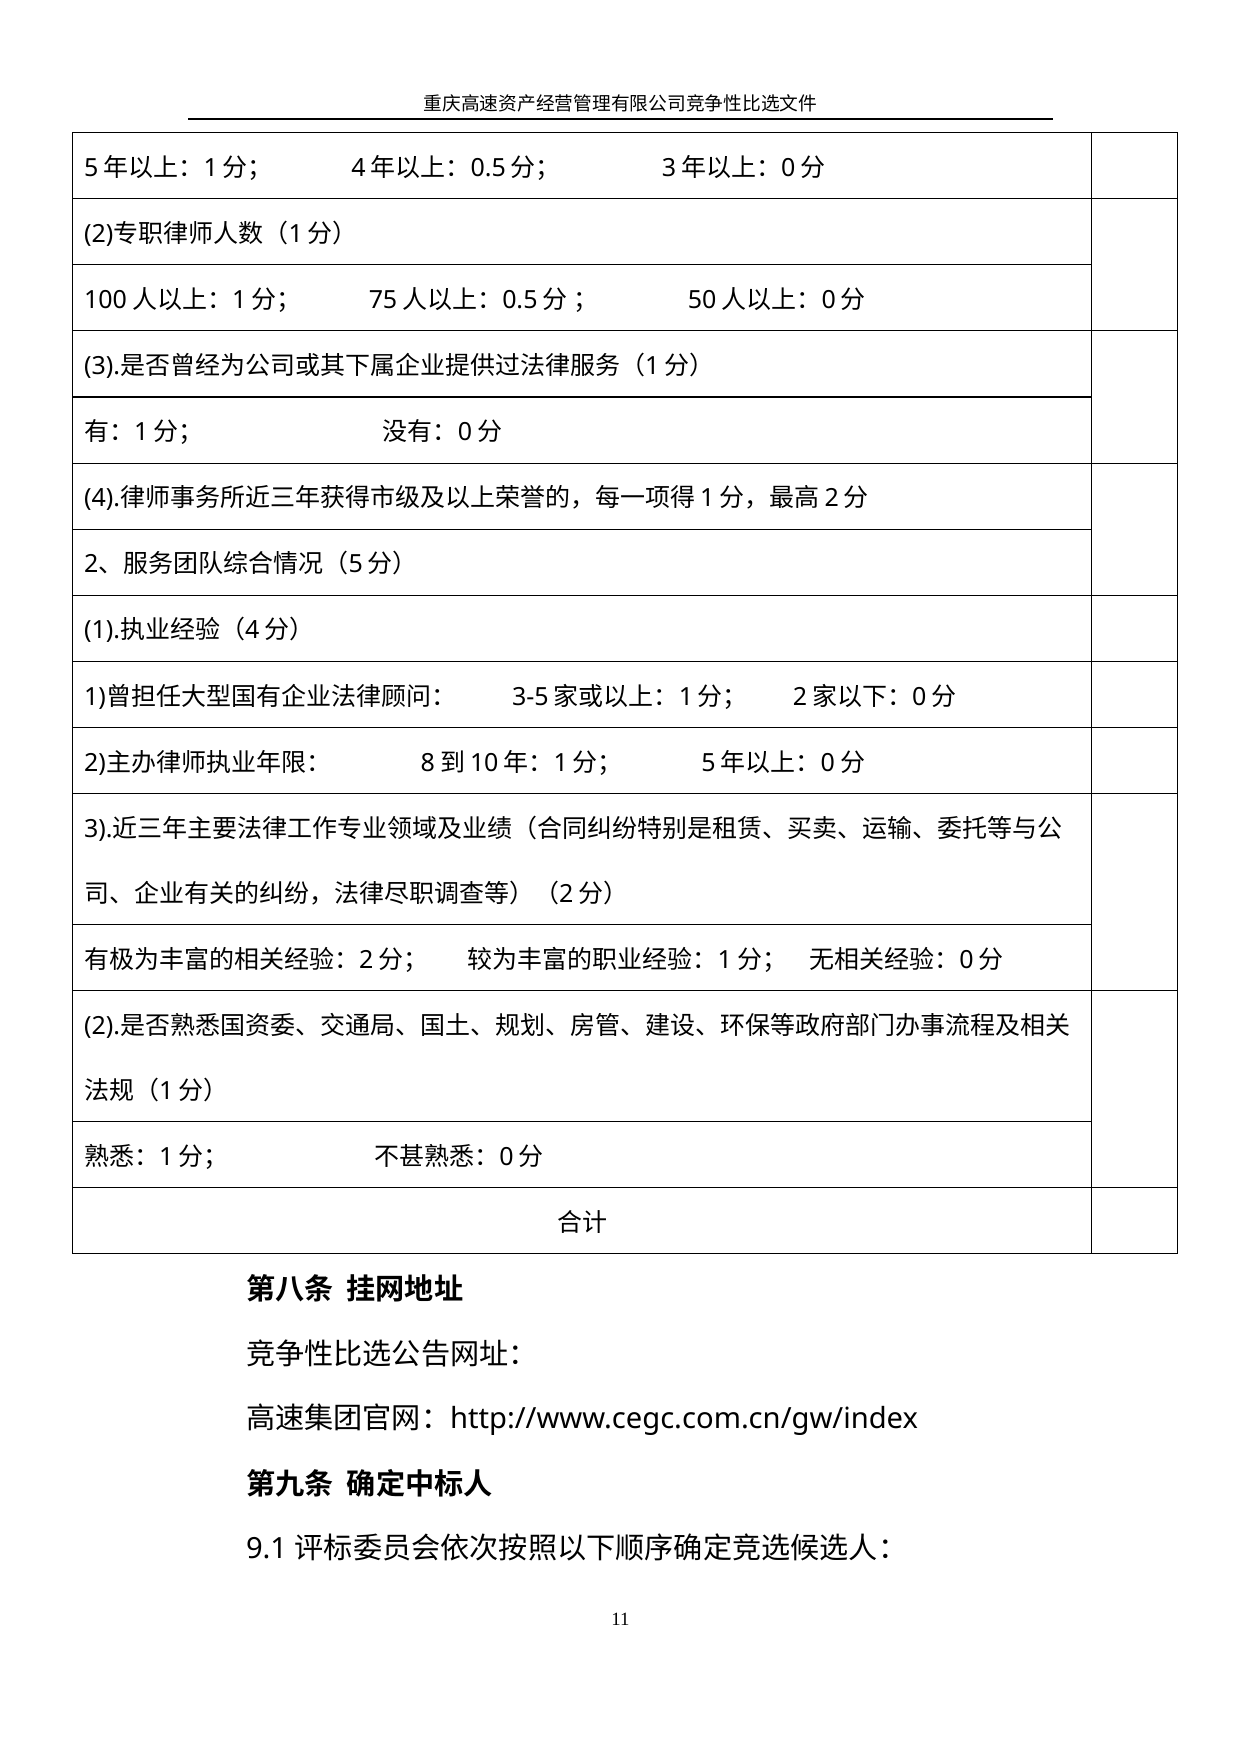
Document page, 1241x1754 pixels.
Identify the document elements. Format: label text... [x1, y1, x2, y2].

text 第九条 确定中标人 [187, 1449, 1053, 1514]
table_cell [1092, 794, 1177, 990]
table_cell [1092, 728, 1177, 793]
table_cell (3).是否曾经为公司或其下属企业提供过法律服务（1分） [73, 331, 1091, 396]
table_cell [1092, 662, 1177, 727]
table_cell (4).律师事务所近三年获得市级及以上荣誉的，每一项得1分，最高2分 [73, 464, 1091, 528]
table_cell 合计 [73, 1188, 1091, 1253]
text 高速集团官网：http://www.cegc.com.cn/gw/index [187, 1384, 1053, 1449]
text 9.1 评标委员会依次按照以下顺序确定竞选候选人： [187, 1514, 1053, 1579]
table_cell 有极为丰富的相关经验：2分； 较为丰富的职业经验：1分； 无相关经验：0分 [73, 925, 1091, 990]
table_cell 熟悉：1分； 不甚熟悉：0分 [73, 1122, 1091, 1187]
table_cell 100人以上：1分； 75人以上：0.5分 ； 50人以上：0分 [73, 265, 1091, 330]
table_cell (2).是否熟悉国资委、交通局、国土、规划、房管、建设、环保等政府部门办事流程及相关法规（1分） [73, 991, 1091, 1121]
text 竞争性比选公告网址： [187, 1319, 1053, 1384]
table_cell [1092, 596, 1177, 661]
text 第八条 挂网地址 [187, 1254, 1053, 1319]
table_cell [1092, 991, 1177, 1187]
table_cell 2)主办律师执业年限： 8到10年：1分； 5年以上：0分 [73, 728, 1091, 793]
table_cell [1092, 331, 1177, 462]
table_cell 1)曾担任大型国有企业法律顾问： 3-5家或以上：1分； 2家以下：0分 [73, 662, 1091, 727]
table_cell 有：1分； 没有：0分 [73, 398, 1091, 462]
table_cell [1092, 1188, 1177, 1253]
table_cell 5年以上：1分； 4年以上：0.5分； 3年以上：0分 [73, 133, 1091, 198]
table_cell [1092, 199, 1177, 330]
table_cell [1092, 133, 1177, 198]
table_cell [1092, 464, 1177, 594]
table_cell 2、服务团队综合情况（5分） [73, 530, 1091, 594]
table_cell (1).执业经验（4分） [73, 596, 1091, 661]
table_cell 3).近三年主要法律工作专业领域及业绩（合同纠纷特别是租赁、买卖、运输、委托等与公司、企业有关的纠纷，法律尽职调查等）（2分） [73, 794, 1091, 924]
table_cell (2)专职律师人数（1分） [73, 199, 1091, 264]
